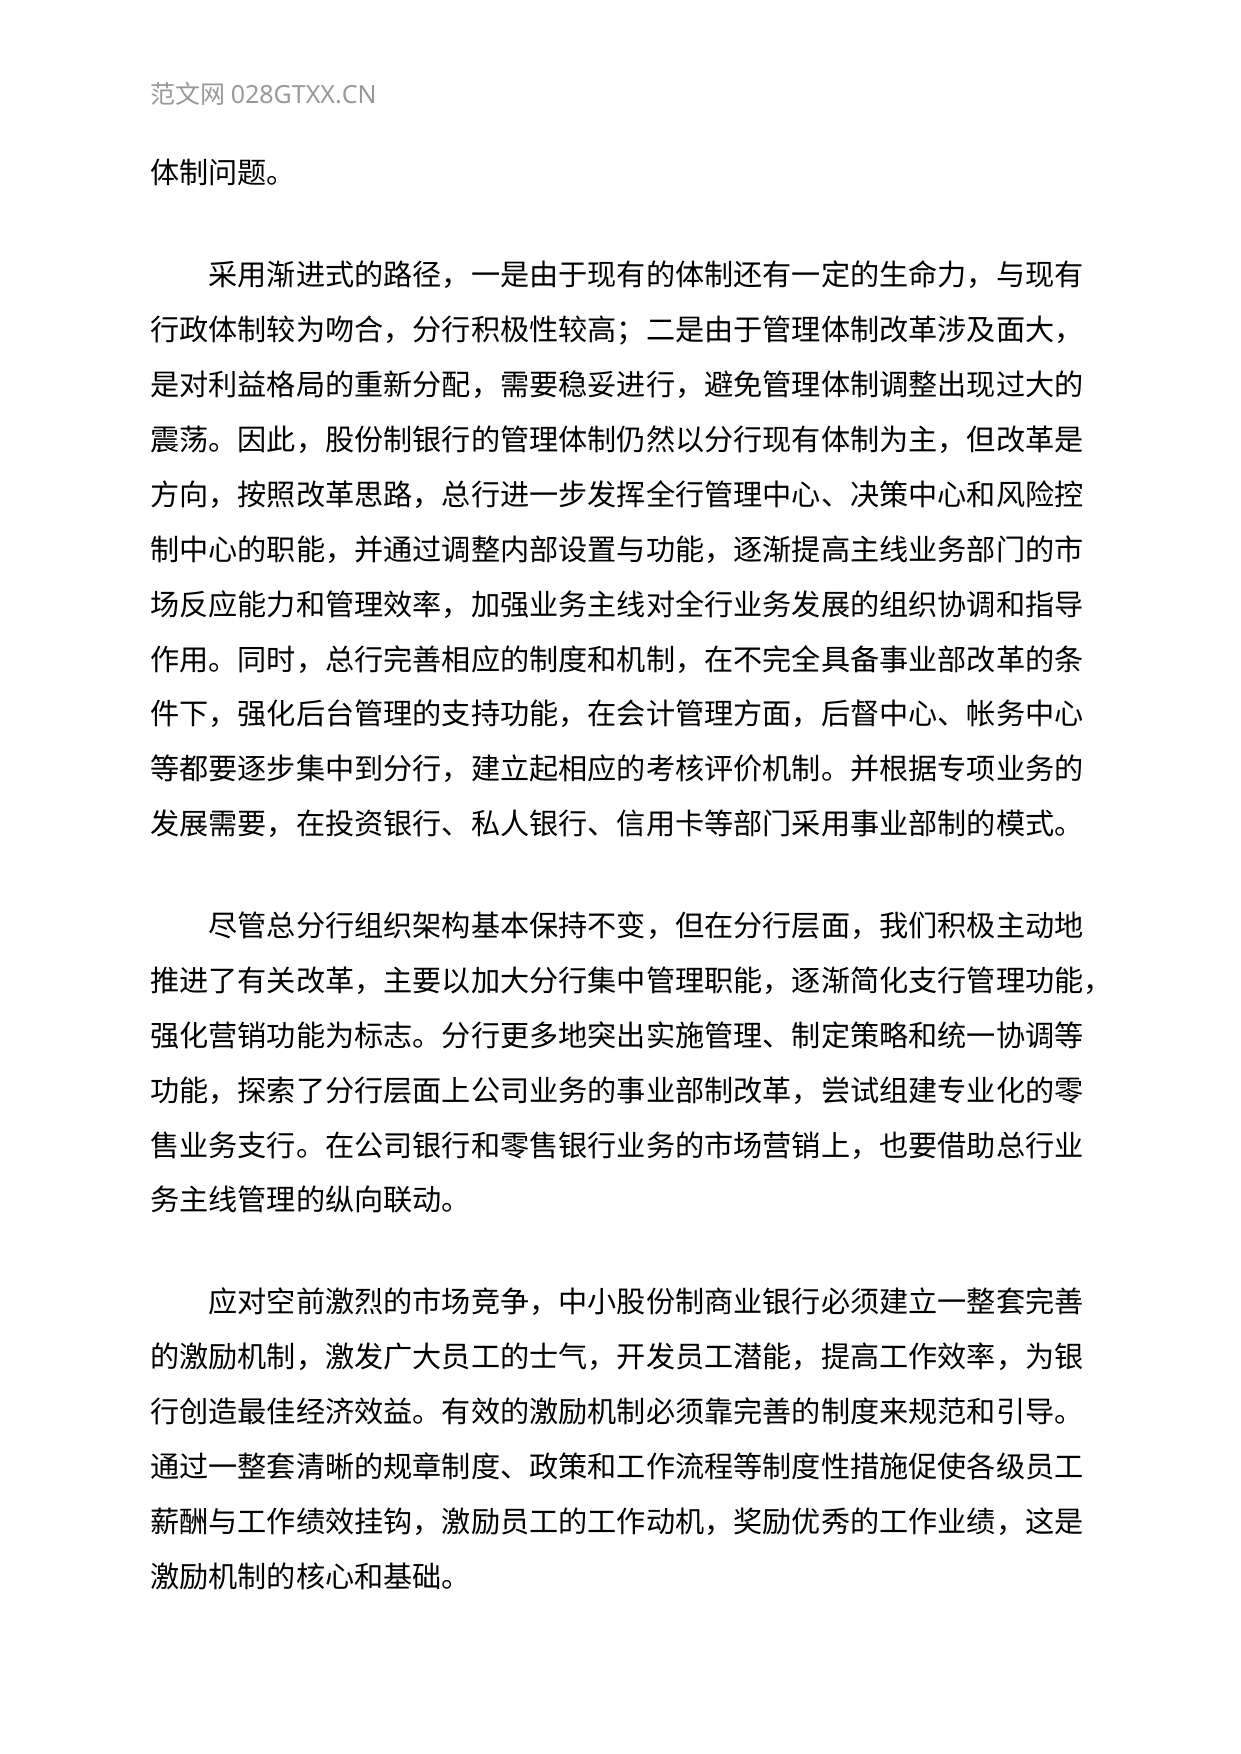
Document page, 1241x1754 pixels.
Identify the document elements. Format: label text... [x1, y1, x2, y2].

text 尽管总分行组织架构基本保持不变，但在分行层面，我们积极主动地推进了有关改革，主要以加大分行集中管理职能，逐渐简化支行管理功能，强化营销功能为标志。分行更多地突出实施管理、制定策略和统一协调等功能，探索了分行层面上公司业务的事业部制改革，尝试组建专业化的零售业务支行。在公司银行和零售银行业务的市场营销上，也要借助总行业务主线管理的纵向联动。 [150, 902, 1090, 1219]
text 应对空前激烈的市场竞争，中小股份制商业银行必须建立一整套完善的激励机制，激发广大员工的士气，开发员工潜能，提高工作效率，为银行创造最佳经济效益。有效的激励机制必须靠完善的制度来规范和引导。通过一整套清晰的规章制度、政策和工作流程等制度性措施促使各级员工薪酬与工作绩效挂钩，激励员工的工作动机，奖励优秀的工作业绩，这是激励机制的核心和基础。 [150, 1279, 1090, 1596]
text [150, 150, 1090, 192]
text 采用渐进式的路径，一是由于现有的体制还有一定的生命力，与现有行政体制较为吻合，分行积极性较高；二是由于管理体制改革涉及面大，是对利益格局的重新分配，需要稳妥进行，避免管理体制调整出现过大的震荡。因此，股份制银行的管理体制仍然以分行现有体制为主，但改革是方向，按照改革思路，总行进一步发挥全行管理中心、决策中心和风险控制中心的职能，并通过调整内部设置与功能，逐渐提高主线业务部门的市场反应能力和管理效率，加强业务主线对全行业务发展的组织协调和指导作用。同时，总行完善相应的制度和机制，在不完全具备事业部改革的条件下，强化后台管理的支持功能，在会计管理方面，后督中心、帐务中心等都要逐步集中到分行，建立起相应的考核评价机制。并根据专项业务的发展需要，在投资银行、私人银行、信用卡等部门采用事业部制的模式。 [150, 252, 1090, 843]
